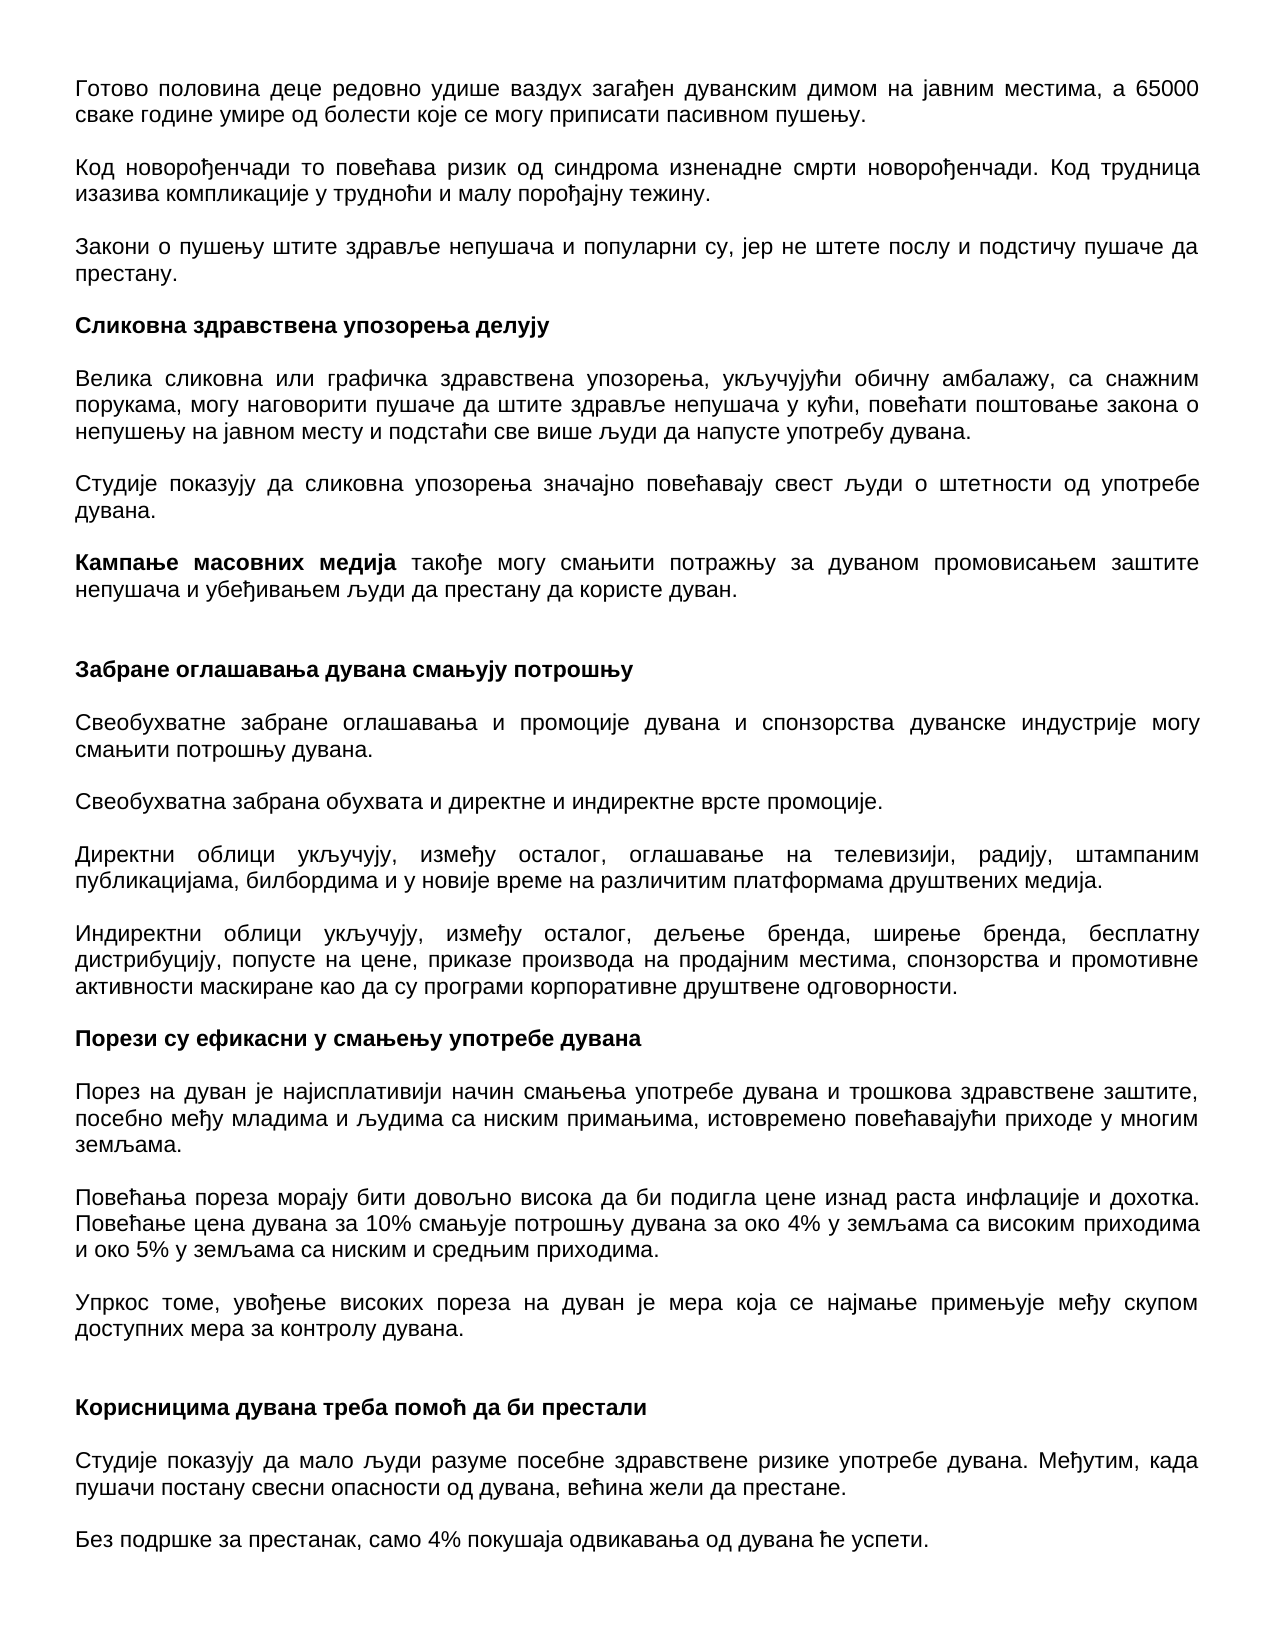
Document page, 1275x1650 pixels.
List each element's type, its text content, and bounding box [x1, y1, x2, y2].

text Без подршке за престанак, само 4% покушаја одвикавања од дувана ће успети. [75, 1526, 1200, 1552]
text Код новорођенчади то повећава ризик од синдрома изненадне смрти новорођенчади. Код трудница изазива компликације у трудноћи и малу порођајну тежину. [75, 154, 1200, 207]
text Велика сликовна или графичка здравствена упозорења, укључујући обичну амбалажу, са снажним порукама, могу наговорити пушаче да штите здравље непушача у кући, повећати поштовање закона о непушењу на јавном месту и подстаћи све више људи да напусте употребу дувана. [75, 365, 1200, 444]
text Студије показују да мало људи разуме посебне здравствене ризике употребе дувана. Међутим, када пушачи постану свесни опасности од дувана, већина жели да престане. [75, 1447, 1200, 1500]
text Свеобухватна забрана обухвата и директне и индиректне врсте промоције. [75, 788, 1200, 814]
text Кампање масовних медија такође могу смањити потражњу за дуваном промовисањем заштите непушача и убеђивањем људи да престану да користе дуван. [75, 549, 1200, 602]
text Студије показују да сликовна упозорења значајно повећавају свест људи о штетности од употребе дувана. [75, 470, 1200, 523]
text Директни облици укључују, између осталог, оглашавање на телевизији, радију, штампаним публикацијама, билбордима и у новије време на различитим платформама друштвених медија. [75, 841, 1200, 894]
text Индиректни облици укључују, између осталог, дељење бренда, ширење бренда, бесплатну дистрибуцију, попусте на цене, приказе производа на продајним местима, спонзорства и промотивне активности маскиране као да су програми корпоративне друштвене одговорности. [75, 920, 1200, 999]
text Порези су ефикасни у смањењу употребе дувана [75, 1025, 1200, 1052]
text Готово половина деце редовно удише ваздух загађен дуванским димом на јавним местима, а 65000 сваке године умире од болести које се могу приписати пасивном пушењу. [75, 75, 1200, 128]
text Порез на дуван је најисплативији начин смањења употребе дувана и трошкова здравствене заштите, посебно међу младима и људима са ниским примањима, истовремено повећавајући приходе у многим земљама. [75, 1078, 1200, 1157]
text Корисницима дувана треба помоћ да би престали [75, 1394, 1200, 1421]
text Повећања пореза морају бити довољно висока да би подигла цене изнад раста инфлације и дохотка. Повећање цена дувана за 10% смањује потрошњу дувана за око 4% у земљама са високим приходима и око 5% у земљама са ниским и средњим приходима. [75, 1183, 1200, 1263]
text Закони о пушењу штите здравље непушача и популарни су, јер не штете послу и подстичу пушаче да престану. [75, 233, 1200, 286]
text Сликовна здравствена упозорења делују [75, 312, 1200, 338]
text Упркос томе, увођење високих пореза на дуван је мера која се најмање примењује међу скупом доступних мера за контролу дувана. [75, 1289, 1200, 1342]
text Свеобухватне забране оглашавања и промоције дувана и спонзорства дуванске индустрије могу смањити потрошњу дувана. [75, 709, 1200, 762]
text Забране оглашавања дувана смањују потрошњу [75, 656, 1200, 683]
